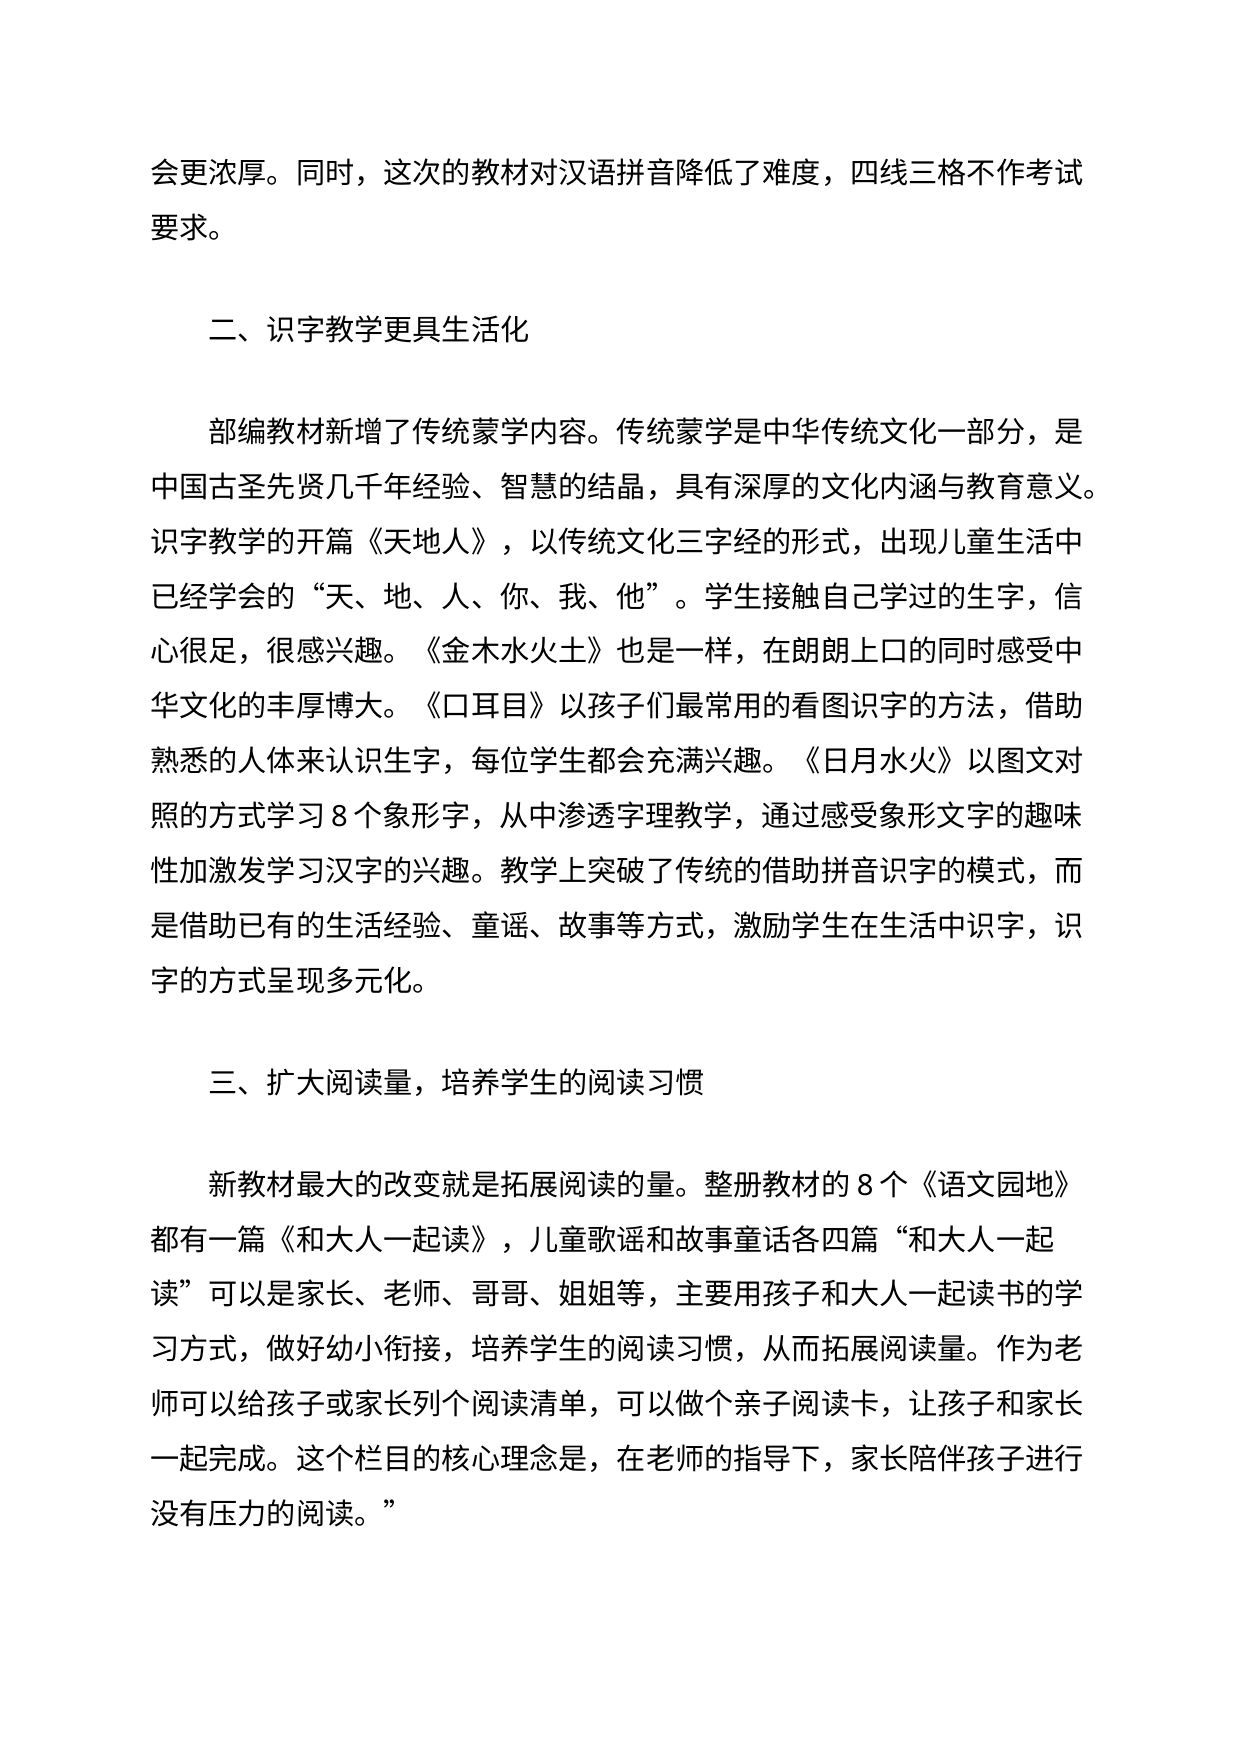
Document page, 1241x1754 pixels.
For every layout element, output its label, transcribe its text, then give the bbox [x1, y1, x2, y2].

text 三、扩大阅读量，培养学生的阅读习惯 [150, 1059, 1090, 1102]
text 新教材最大的改变就是拓展阅读的量。整册教材的 8个《语文园地》都有一篇《和大人一起读》，儿童歌谣和故事童话各四篇“和大人一起读”可以是家长、老师、哥哥、姐姐等，主要用孩子和大人一起读书的学习方式，做好幼小衔接，培养学生的阅读习惯，从而拓展阅读量。作为老师可以给孩子或家长列个阅读清单，可以做个亲子阅读卡，让孩子和家长一起完成。这个栏目的核心理念是，在老师的指导下，家长陪伴孩子进行没有压力的阅读。” [150, 1161, 1090, 1533]
text 部编教材新增了传统蒙学内容。传统蒙学是中华传统文化一部分，是中国古圣先贤几千年经验、智慧的结晶，具有深厚的文化内涵与教育意义。识字教学的开篇《天地人》，以传统文化三字经的形式，出现儿童生活中已经学会的“天、地、人、你、我、他”。学生接触自己学过的生字，信心很足，很感兴趣。《金木水火土》也是一样，在朗朗上口的同时感受中华文化的丰厚博大。《口耳目》以孩子们最常用的看图识字的方法，借助熟悉的人体来认识生字，每位学生都会充满兴趣。《日月水火》以图文对照的方式学习8个象形字，从中渗透字理教学，通过感受象形文字的趣味性加激发学习汉字的兴趣。教学上突破了传统的借助拼音识字的模式，而是借助已有的生活经验、童谣、故事等方式，激励学生在生活中识字，识字的方式呈现多元化。 [150, 408, 1090, 1000]
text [150, 150, 1090, 247]
text 二、识字教学更具生活化 [150, 307, 1090, 349]
